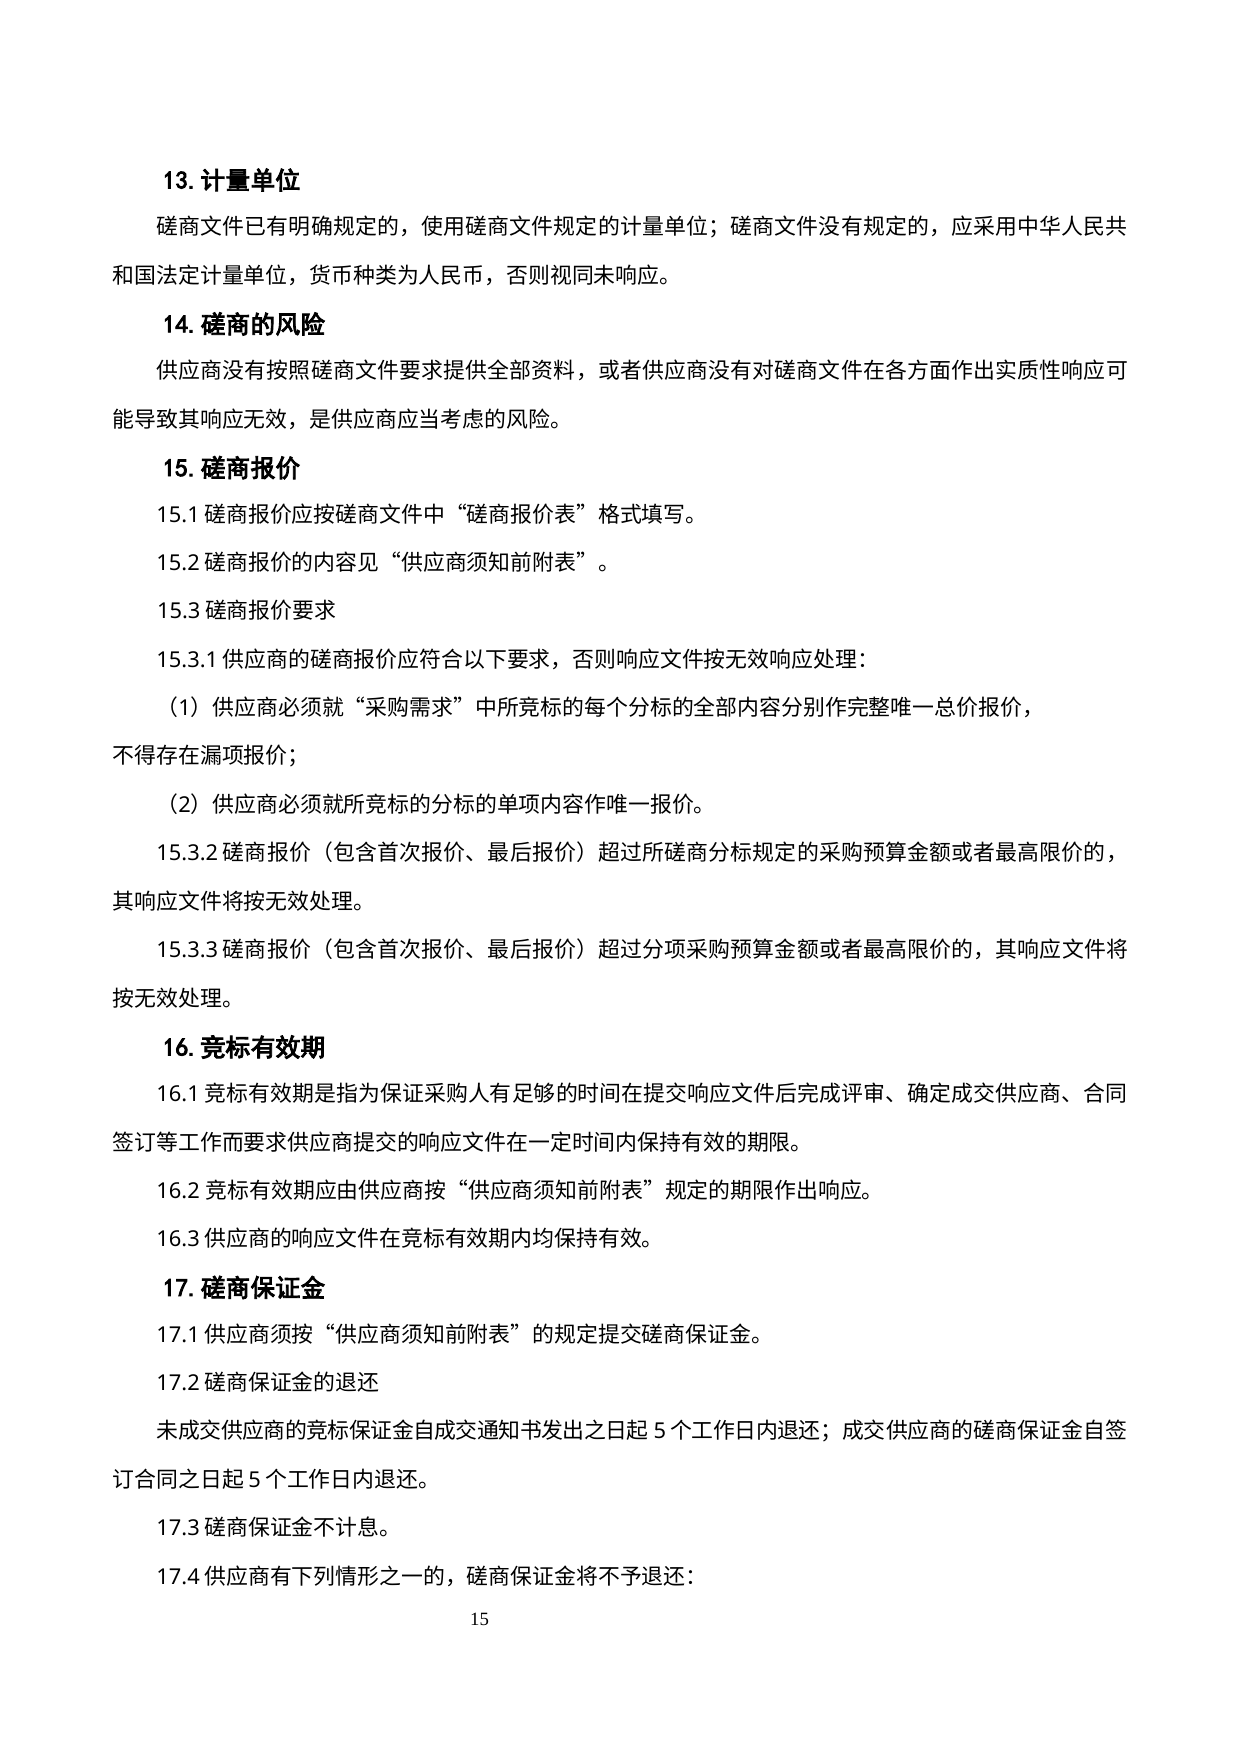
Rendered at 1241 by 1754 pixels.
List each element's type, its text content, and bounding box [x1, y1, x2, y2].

text （1）供应商必须就“采购需求”中所竞标的每个分标的全部内容分别作完整唯一总价报价， [156, 690, 1128, 722]
text 14.磋商的风险 [112, 306, 1128, 338]
text 供应商没有按照磋商文件要求提供全部资料，或者供应商没有对磋商文件在各方面作出实质性响应可能导致其响应无效，是供应商应当考虑的风险。 [112, 353, 1128, 434]
text 15.3.1供应商的磋商报价应符合以下要求，否则响应文件按无效响应处理： [112, 641, 1128, 674]
text （2）供应商必须就所竞标的分标的单项内容作唯一报价。 [112, 786, 1128, 819]
text 17.3磋商保证金不计息。 [156, 1510, 1128, 1542]
text 15.3磋商报价要求 [157, 593, 1128, 626]
text 15.磋商报价 [112, 450, 1128, 482]
text 16.竞标有效期 [112, 1029, 1128, 1061]
text 15.3.2磋商报价（包含首次报价、最后报价）超过所磋商分标规定的采购预算金额或者最高限价的，其响应文件将按无效处理。 [112, 835, 1128, 916]
text 15.3.3磋商报价（包含首次报价、最后报价）超过分项采购预算金额或者最高限价的，其响应文件将按无效处理。 [112, 932, 1128, 1013]
text 17.磋商保证金 [112, 1269, 1128, 1302]
text 15.1磋商报价应按磋商文件中“磋商报价表”格式填写。 [112, 496, 1128, 529]
text 17.4供应商有下列情形之一的，磋商保证金将不予退还： [156, 1558, 1128, 1591]
text 17.1供应商须按“供应商须知前附表”的规定提交磋商保证金。 [156, 1316, 1128, 1349]
text 16.2 竞标有效期应由供应商按“供应商须知前附表”规定的期限作出响应。 [112, 1173, 1128, 1205]
text 13.计量单位 [112, 162, 1128, 194]
text 15.2磋商报价的内容见“供应商须知前附表”。 [112, 545, 1128, 577]
text 不得存在漏项报价； [112, 738, 1128, 771]
text 16.1竞标有效期是指为保证采购人有足够的时间在提交响应文件后完成评审、确定成交供应商、合同签订等工作而要求供应商提交的响应文件在一定时间内保持有效的期限。 [112, 1076, 1128, 1157]
text 16.3供应商的响应文件在竞标有效期内均保持有效。 [112, 1221, 1128, 1254]
text 磋商文件已有明确规定的，使用磋商文件规定的计量单位；磋商文件没有规定的，应采用中华人民共和国法定计量单位，货币种类为人民币，否则视同未响应。 [112, 209, 1128, 290]
text 未成交供应商的竞标保证金自成交通知书发出之日起5个工作日内退还；成交供应商的磋商保证金自签订合同之日起5个工作日内退还。 [112, 1413, 1128, 1494]
text 17.2磋商保证金的退还 [156, 1364, 1128, 1397]
